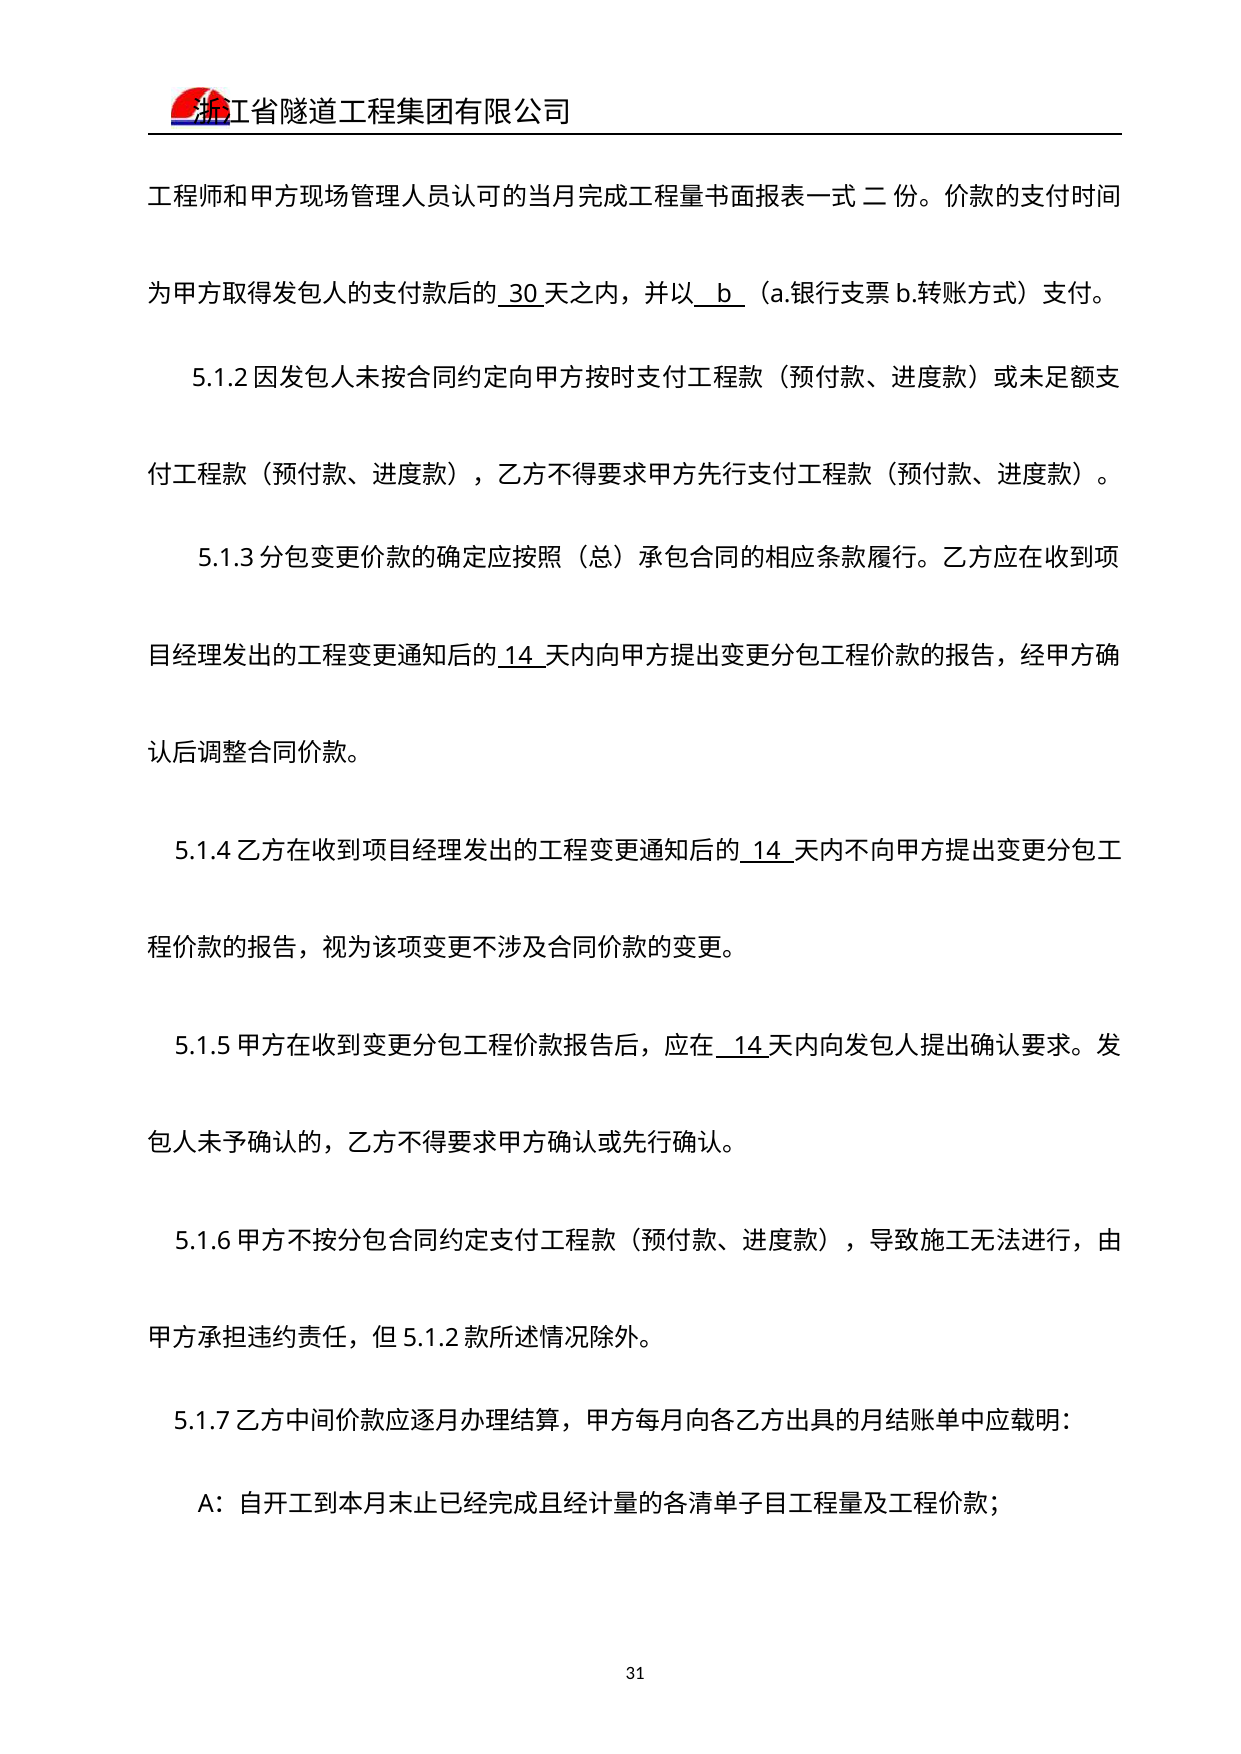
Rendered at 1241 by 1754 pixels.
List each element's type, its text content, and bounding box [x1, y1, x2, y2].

text 5.1.2因发包人未按合同约定向甲方按时支付工程款（预付款、进度款）或未足额支付工程款（预付款、进度款），乙方不得要求甲方先行支付工程款（预付款、进度款）。 [148, 343, 1122, 505]
text 5.1.7乙方中间价款应逐月办理结算，甲方每月向各乙方出具的月结账单中应载明： [148, 1386, 1122, 1451]
text 5.1.3分包变更价款的确定应按照（总）承包合同的相应条款履行。乙方应在收到项目经理发出的工程变更通知后的 14 天内向甲方提出变更分包工程价款的报告，经甲方确认后调整合同价款。 5.1.4乙方在收到项目经理发出的工程变更通知后的 14 天内不向甲方提出变更分包工程价款的报告，视为该项变更不涉及合同价款的变更。 5.1.5甲方在收到变更分包工程价款报告后，应在 14 天内向发包人提出确认要求。发包人未予确认的，乙方不得要求甲方确认或先行确认。 5.1.6甲方不按分包合同约定支付工程款（预付款、进度款），导致施工无法进行，由甲方承担违约责任，但5.1.2款所述情况除外。 [148, 523, 1122, 1368]
picture [171, 87, 231, 129]
text A：自开工到本月末止已经完成且经计量的各清单子目工程量及工程价款； [148, 1469, 1122, 1534]
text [148, 162, 1122, 324]
